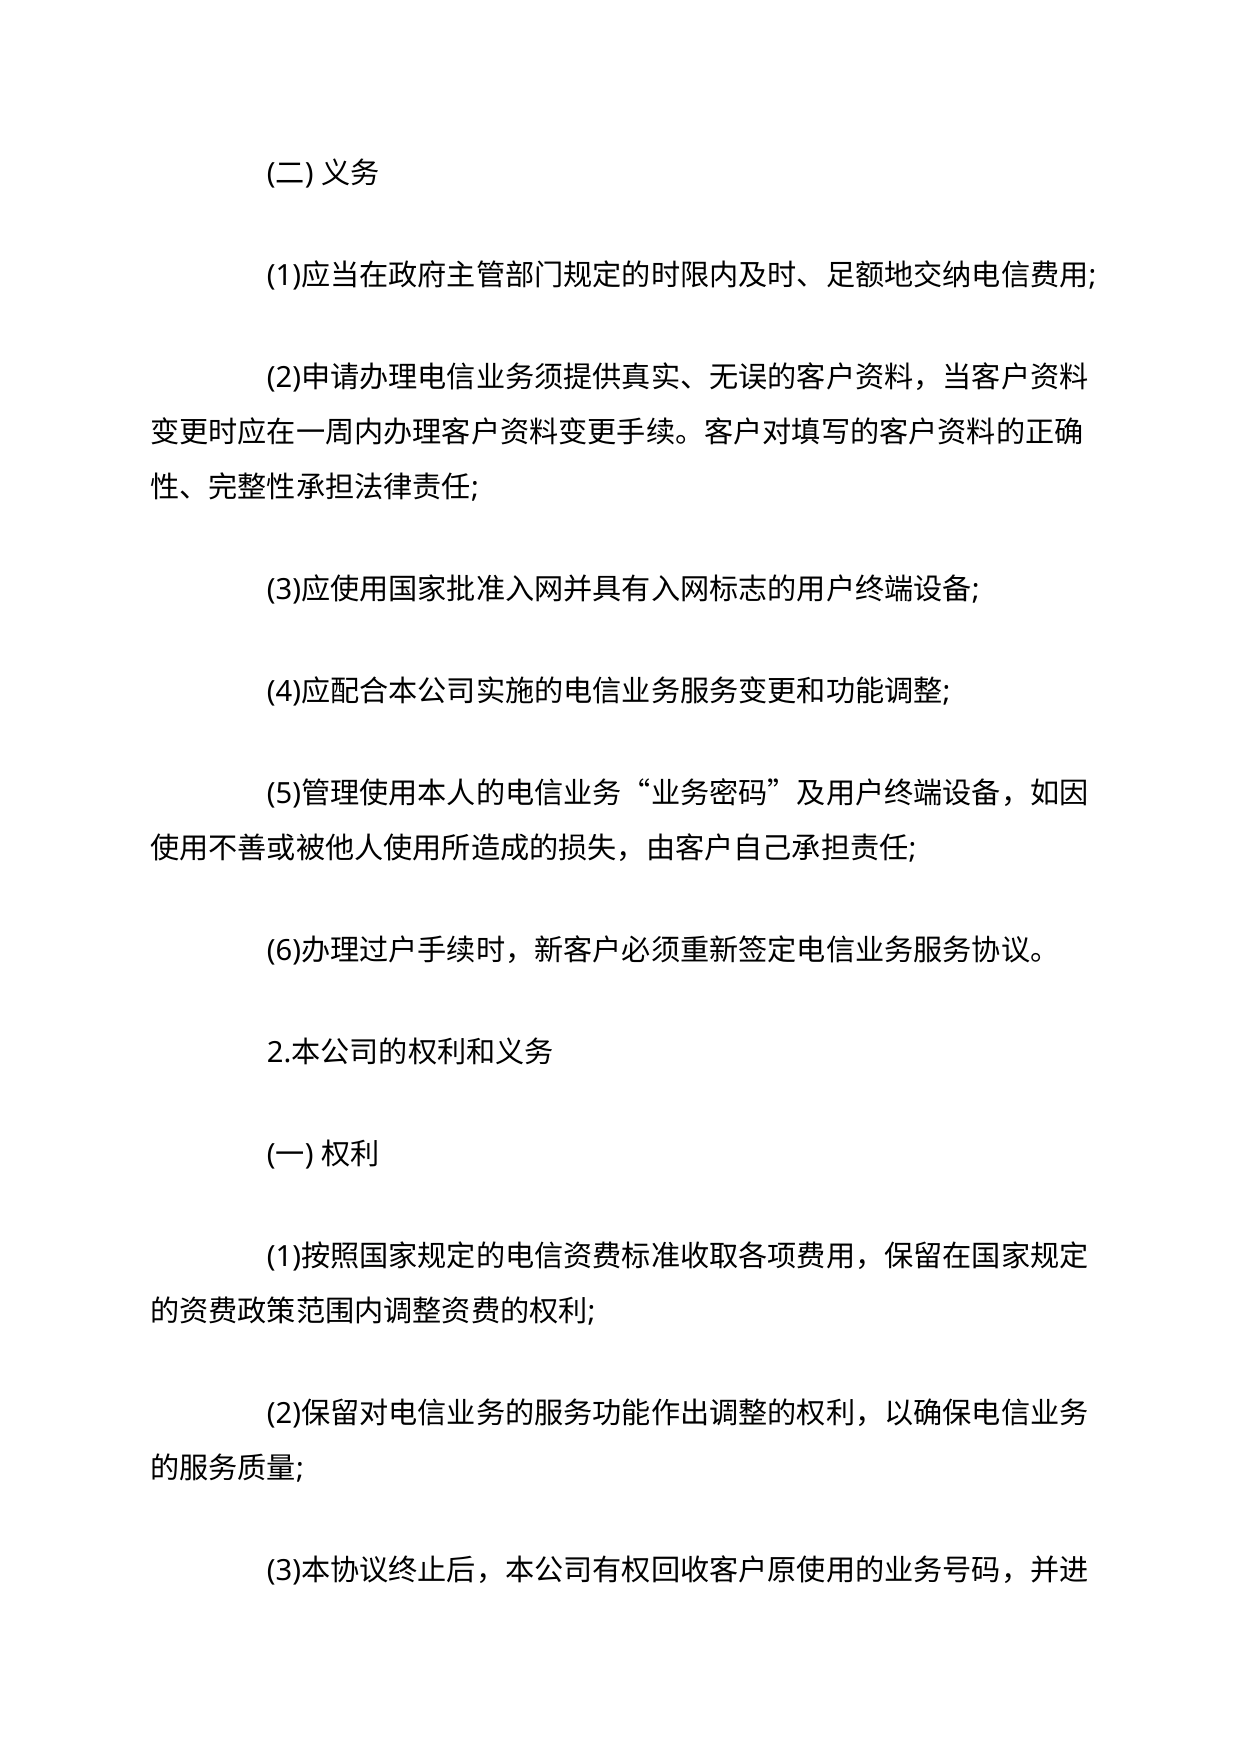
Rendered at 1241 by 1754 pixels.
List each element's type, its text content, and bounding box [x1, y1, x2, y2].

text (5)管理使用本人的电信业务“业务密码”及用户终端设备，如因使用不善或被他人使用所造成的损失，由客户自己承担责任; [150, 770, 1090, 867]
text 2.本公司的权利和义务 [150, 1029, 1090, 1071]
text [150, 1547, 1090, 1589]
text (2)保留对电信业务的服务功能作出调整的权利，以确保电信业务的服务质量; [150, 1390, 1090, 1487]
text (1)按照国家规定的电信资费标准收取各项费用，保留在国家规定的资费政策范围内调整资费的权利; [150, 1233, 1090, 1330]
text (6)办理过户手续时，新客户必须重新签定电信业务服务协议。 [150, 927, 1090, 969]
text (二) 义务 [150, 150, 1090, 192]
text (1)应当在政府主管部门规定的时限内及时、足额地交纳电信费用; [150, 252, 1090, 294]
text (一) 权利 [150, 1131, 1090, 1173]
text (4)应配合本公司实施的电信业务服务变更和功能调整; [150, 668, 1090, 710]
text (3)应使用国家批准入网并具有入网标志的用户终端设备; [150, 566, 1090, 608]
text (2)申请办理电信业务须提供真实、无误的客户资料，当客户资料变更时应在一周内办理客户资料变更手续。客户对填写的客户资料的正确性、完整性承担法律责任; [150, 354, 1090, 506]
